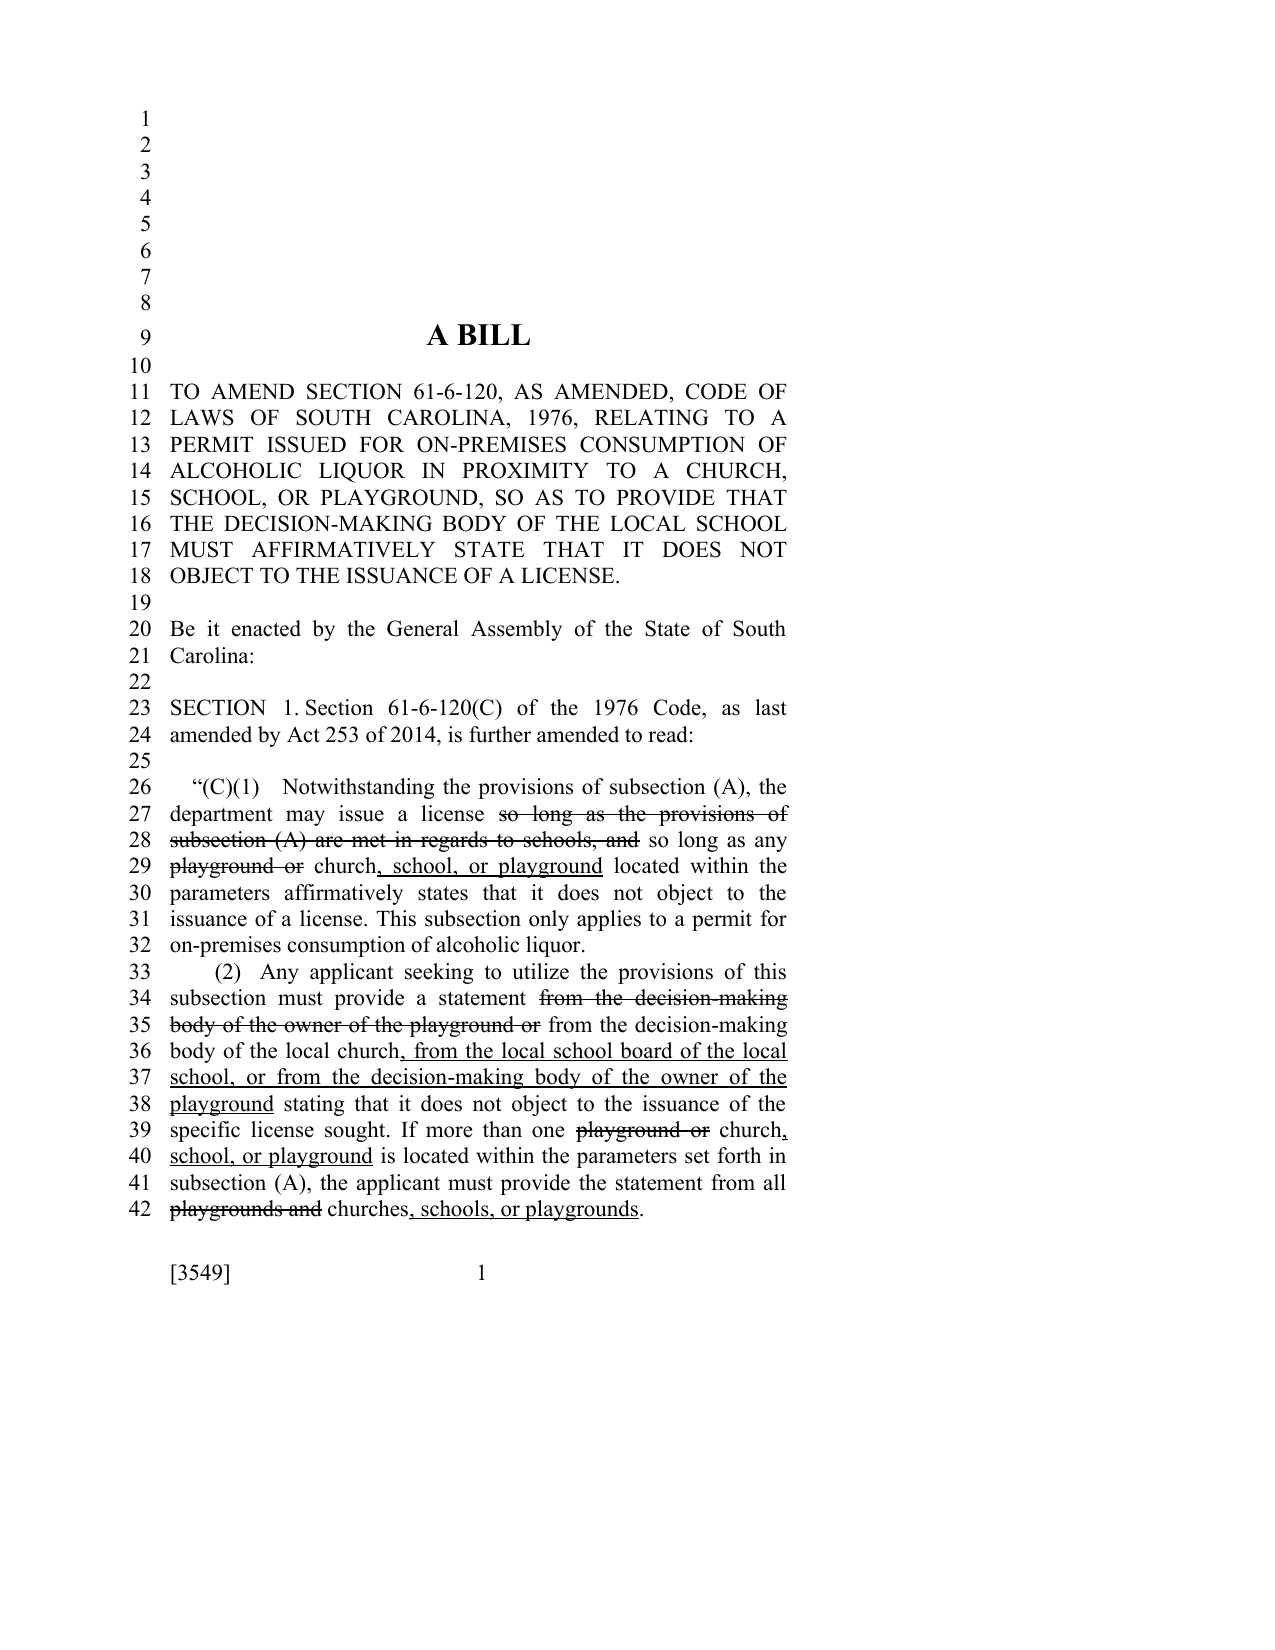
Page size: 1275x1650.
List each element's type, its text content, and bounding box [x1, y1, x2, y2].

text (2) Any applicant seeking to utilize the provisions of this subsection must provide a statement from the decision-making body of the owner of the playground or from the decision-making body of the local church, from the local school board of the local school, or from the decision-making body of the owner of the playground stating that it does not object to the issuance of the specific license sought. If more than one playground or church, school, or playground is located within the parameters set forth in subsection (A), the applicant must provide the statement from all playgrounds and churches, schools, or playgrounds. [169, 958, 787, 1086]
text (2) Any applicant seeking to utilize the provisions of this subsection must provide a statement from the decision-making body of the owner of the playground or from the decision-making body of the local church, from the local school board of the local school, or from the decision-making body of the owner of the playground stating that it does not object to the issuance of the specific license sought. If more than one playground or church, school, or playground is located within the parameters set forth in subsection (A), the applicant must provide the statement from all playgrounds and churches, schools, or playgrounds. [169, 1087, 787, 1221]
text Be it enacted by the General Assembly of the State of South Carolina: [169, 615, 787, 668]
text TO AMEND SECTION 61-6-120, AS AMENDED, CODE OF LAWS OF SOUTH CAROLINA, 1976, RELATING TO A PERMIT ISSUED FOR ON-PREMISES CONSUMPTION OF ALCOHOLIC LIQUOR IN PROXIMITY TO A CHURCH, SCHOOL, OR PLAYGROUND, SO AS TO PROVIDE THAT THE DECISION-MAKING BODY OF THE LOCAL SCHOOL MUST AFFIRMATIVELY STATE THAT IT DOES NOT OBJECT TO THE ISSUANCE OF A LICENSE. [169, 378, 787, 589]
text SECTION 1. Section 61-6-120(C) of the 1976 Code, as last amended by Act 253 of 2014, is further amended to read: [169, 694, 787, 747]
text “(C)(1) Notwithstanding the provisions of subsection (A), the department may issue a license so long as the provisions of subsection (A) are met in regards to schools, and so long as any playground or church, school, or playground located within the parameters affirmatively states that it does not object to the issuance of a license. This subsection only applies to a permit for on-premises consumption of alcoholic liquor. [169, 773, 787, 958]
text A BILL [169, 316, 787, 352]
